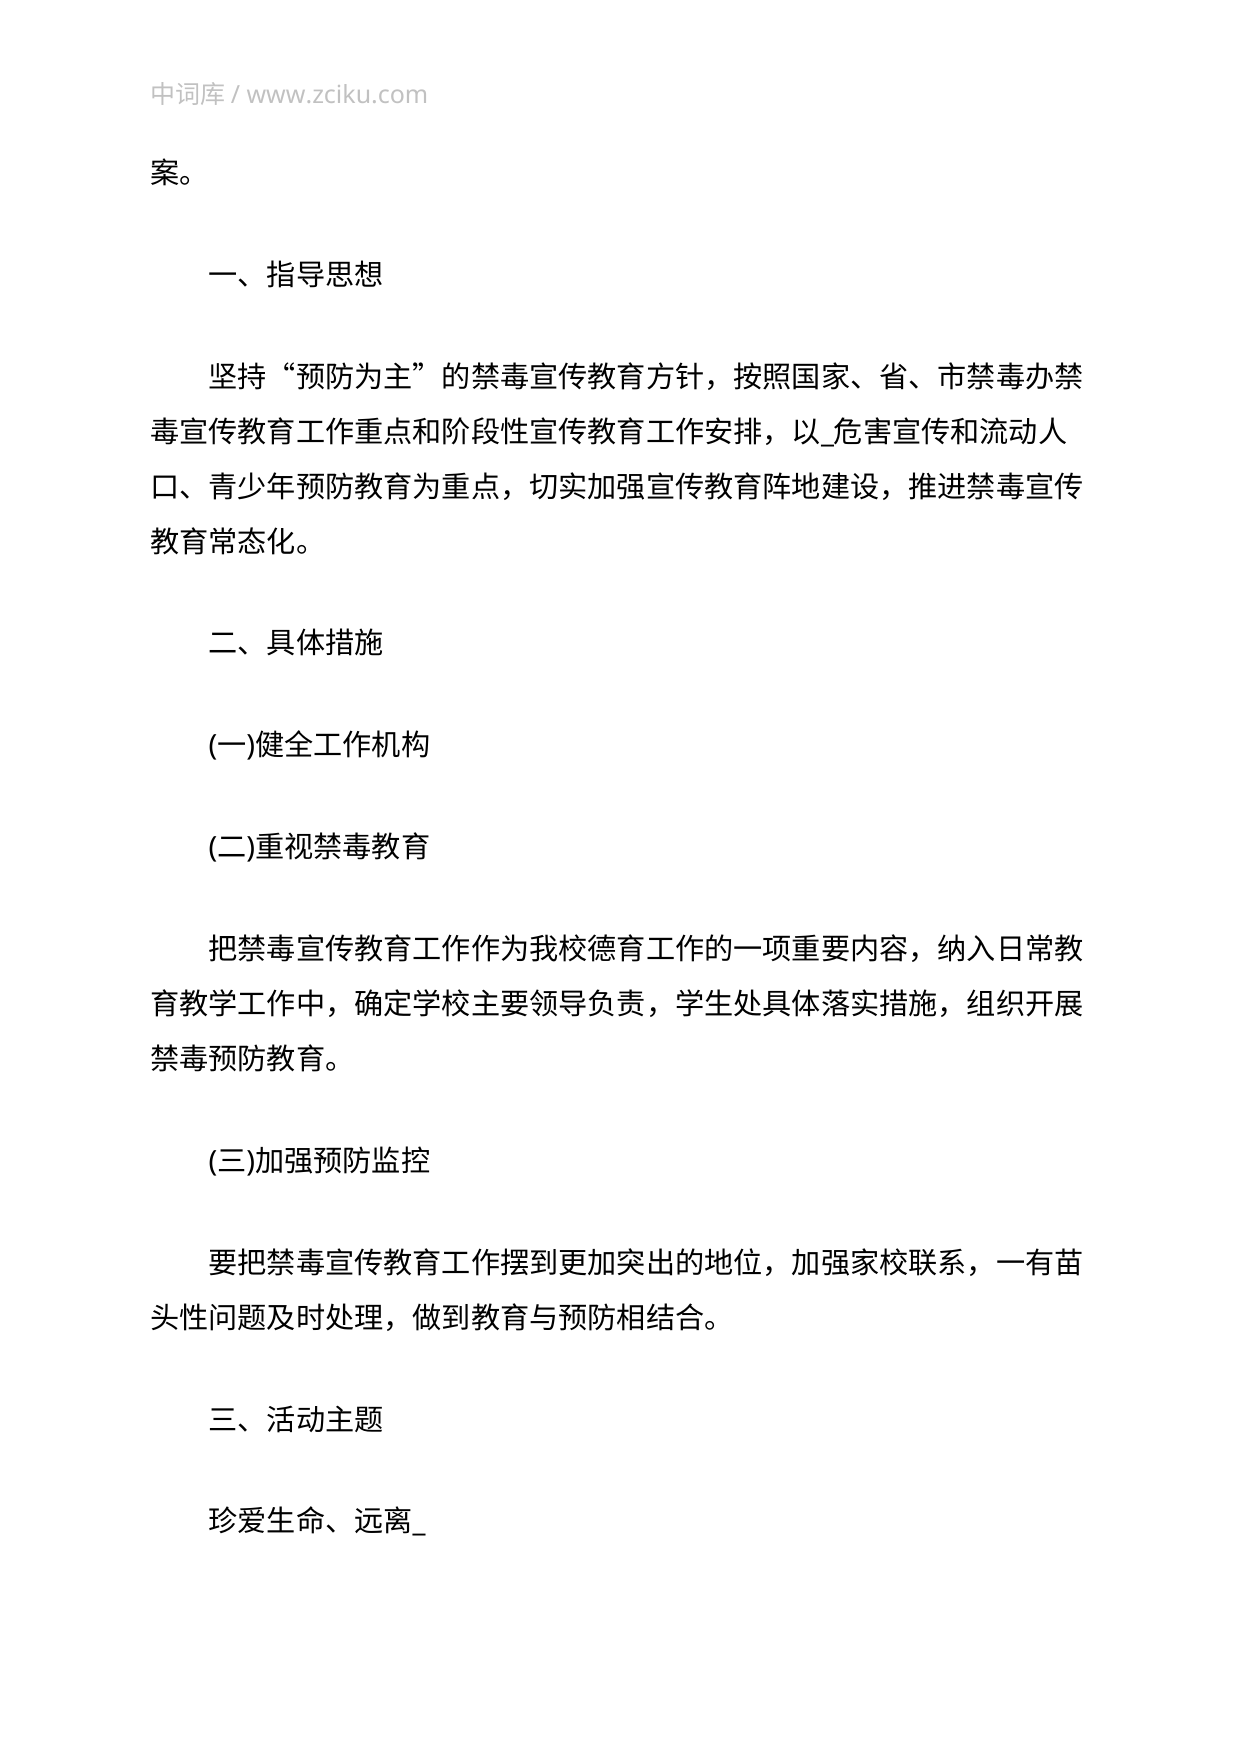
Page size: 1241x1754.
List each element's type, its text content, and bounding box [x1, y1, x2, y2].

text 珍爱生命、远离_ [150, 1498, 1090, 1540]
text (三)加强预防监控 [150, 1137, 1090, 1180]
text (一)健全工作机构 [150, 722, 1090, 764]
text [150, 150, 1090, 192]
text 三、活动主题 [150, 1396, 1090, 1438]
text 坚持“预防为主”的禁毒宣传教育方针，按照国家、省、市禁毒办禁毒宣传教育工作重点和阶段性宣传教育工作安排，以_危害宣传和流动人口、青少年预防教育为重点，切实加强宣传教育阵地建设，推进禁毒宣传教育常态化。 [150, 353, 1090, 561]
text 二、具体措施 [150, 620, 1090, 662]
text 把禁毒宣传教育工作作为我校德育工作的一项重要内容，纳入日常教育教学工作中，确定学校主要领导负责，学生处具体落实措施，组织开展禁毒预防教育。 [150, 926, 1090, 1078]
text (二)重视禁毒教育 [150, 824, 1090, 866]
text 要把禁毒宣传教育工作摆到更加突出的地位，加强家校联系，一有苗头性问题及时处理，做到教育与预防相结合。 [150, 1239, 1090, 1337]
text 一、指导思想 [150, 252, 1090, 294]
